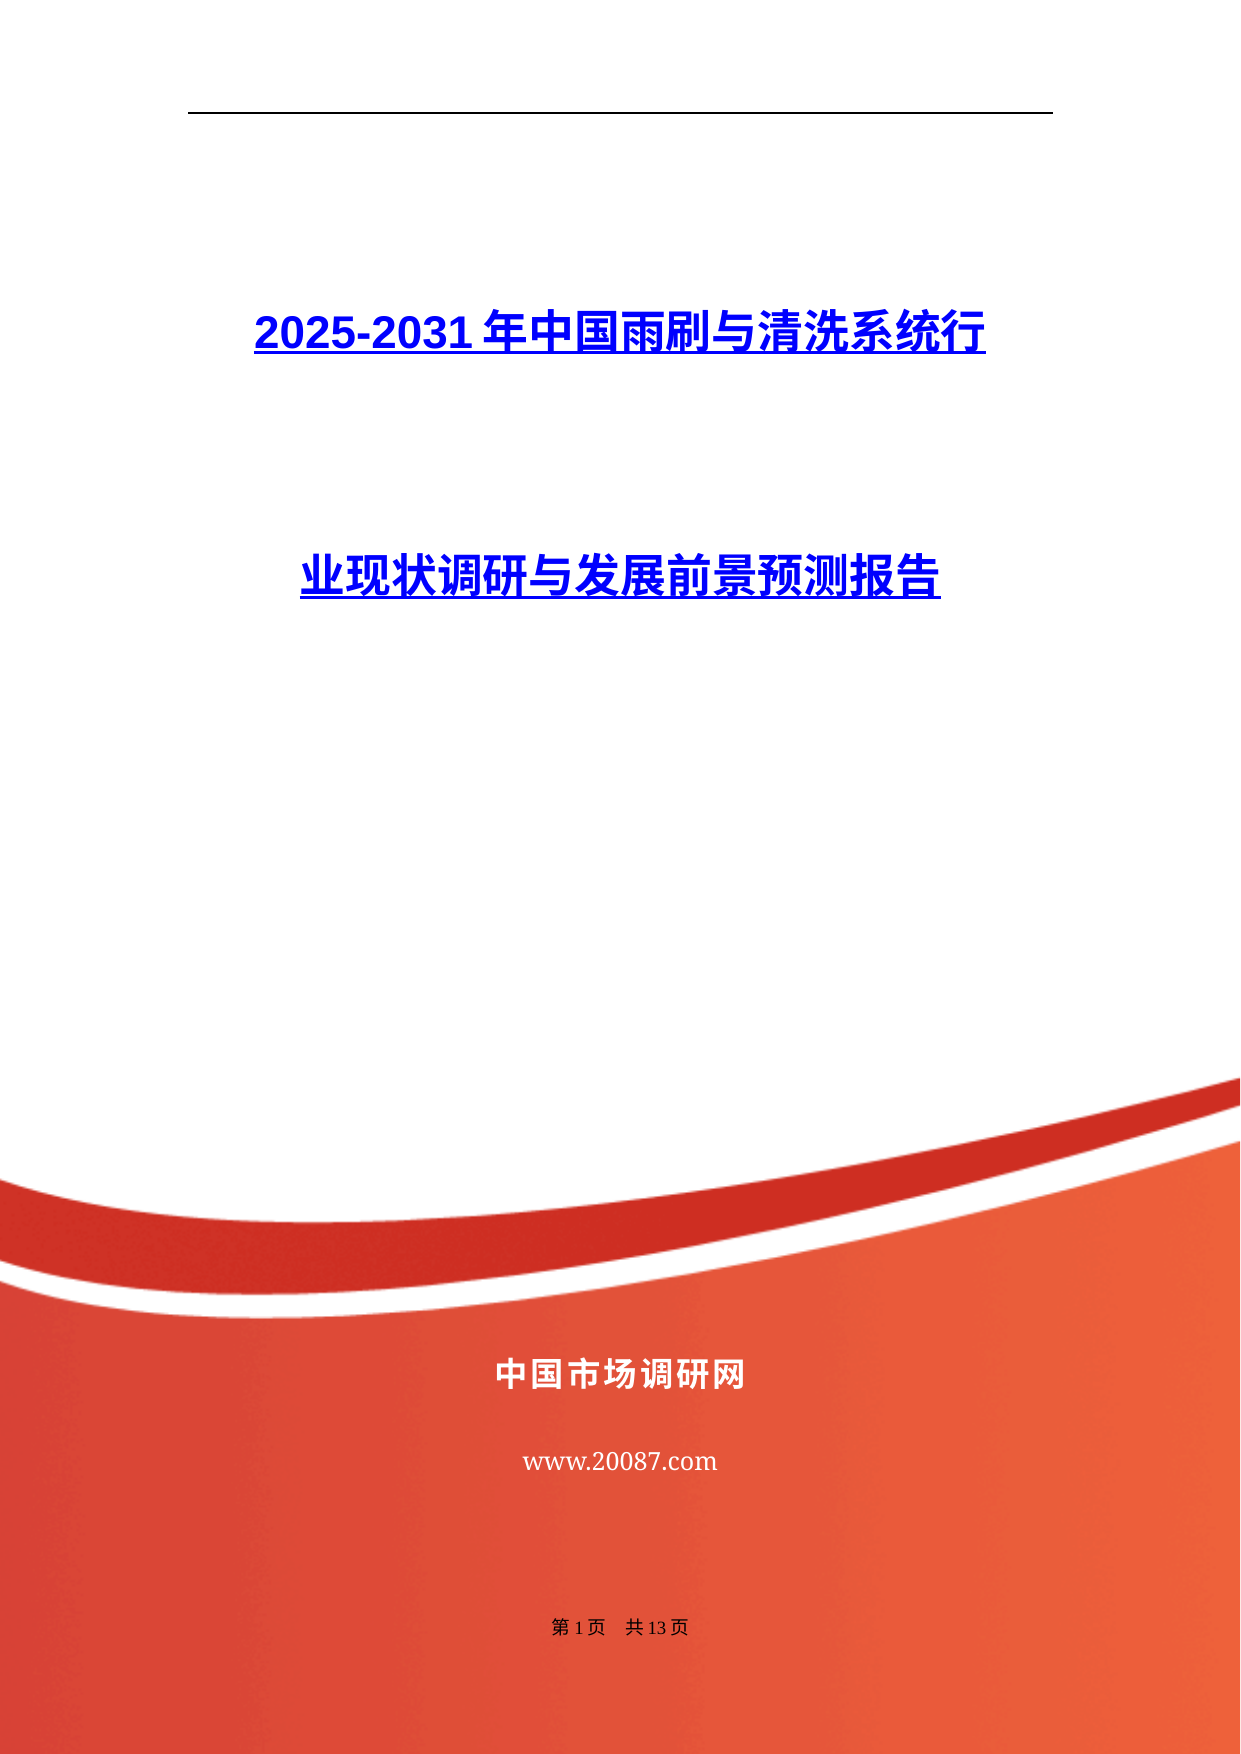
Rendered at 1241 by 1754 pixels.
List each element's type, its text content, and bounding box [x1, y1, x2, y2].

table_header 2025-2031年中国雨刷与清洗系统行业现状调研与发展前景预测报告 [188, 207, 1053, 773]
text www.20087.com [187, 1428, 1053, 1493]
subtitle 中国市场调研网 [187, 1339, 1053, 1404]
picture [0, 1006, 1241, 1754]
